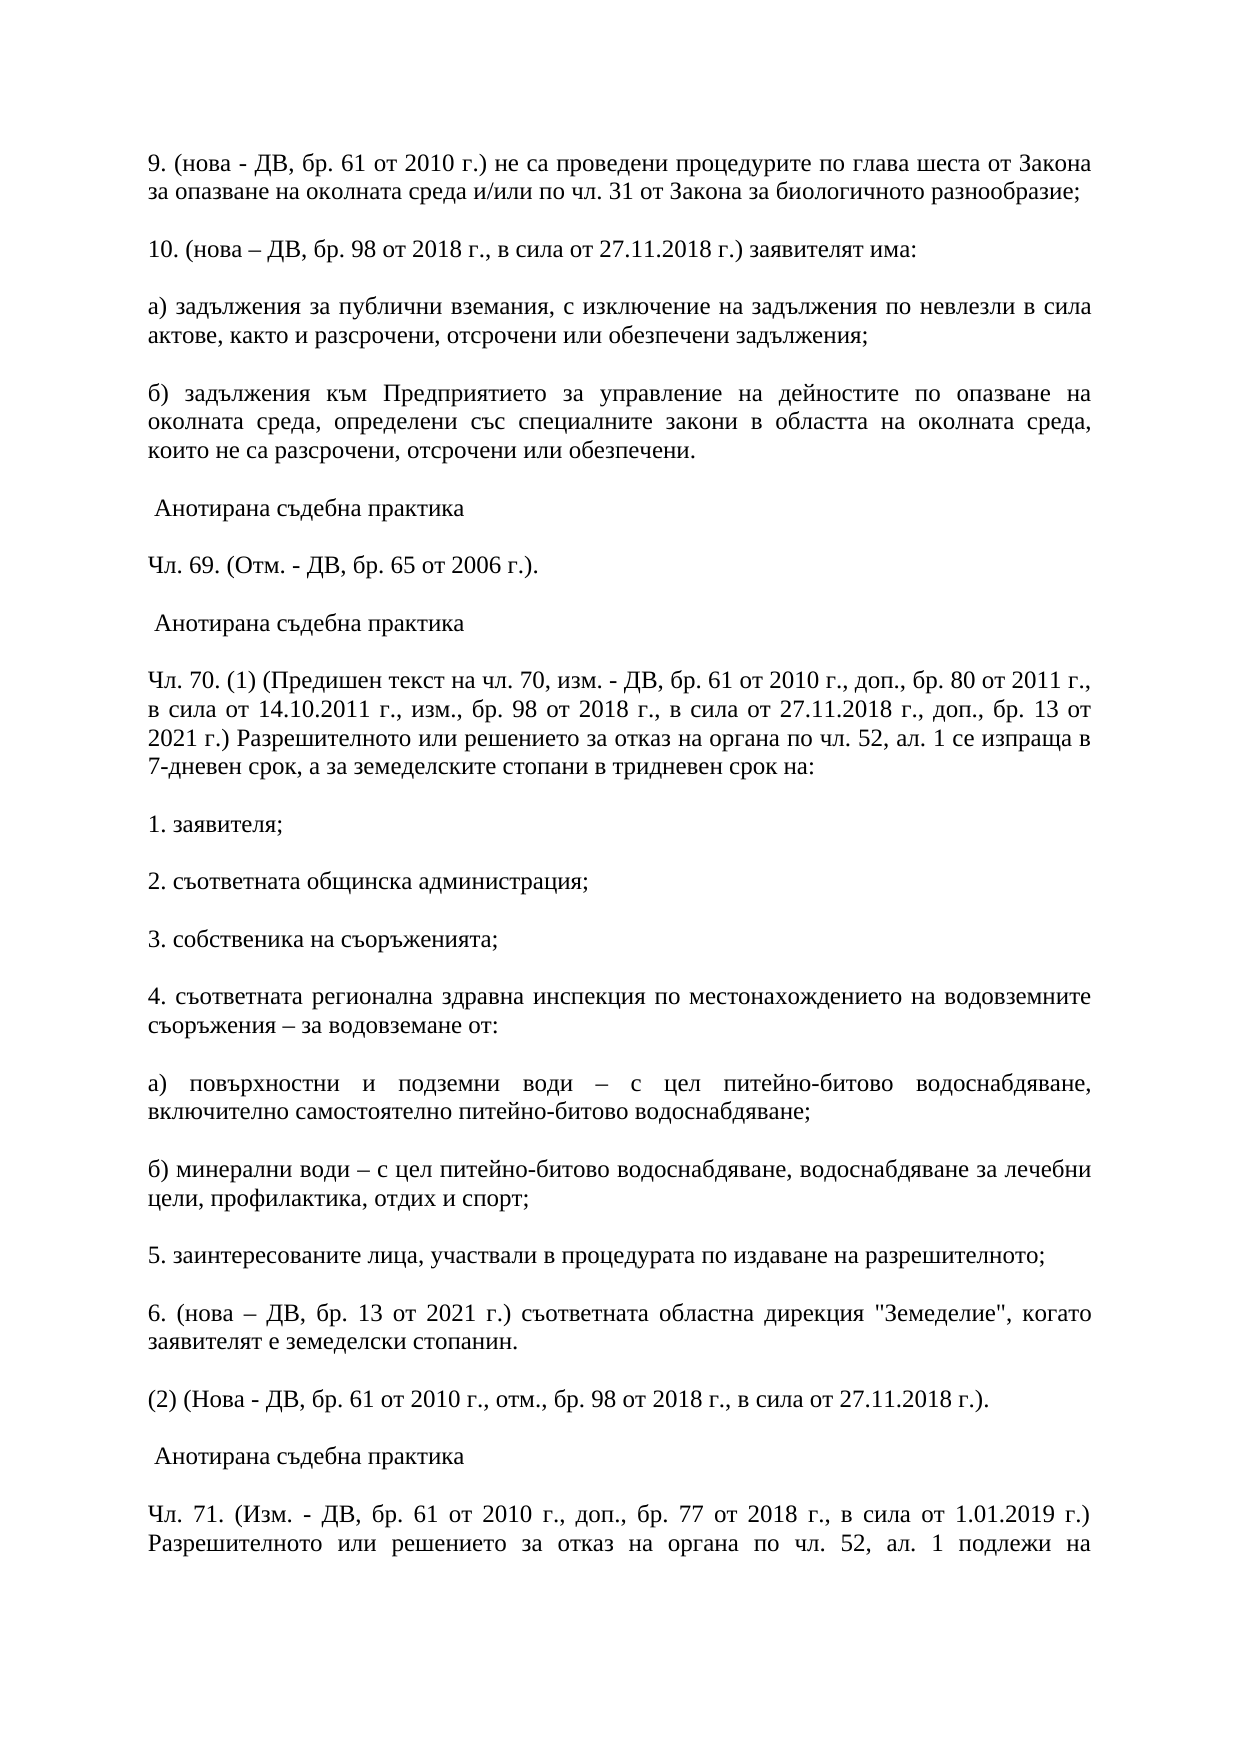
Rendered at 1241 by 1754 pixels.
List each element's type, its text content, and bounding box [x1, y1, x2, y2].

text 2. съответната общинска администрация; [148, 866, 1093, 895]
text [148, 1499, 1093, 1556]
text б) минерални води – с цел питейно-битово водоснабдяване, водоснабдяване за лечебни цели, профилактика, отдих и спорт; [148, 1154, 1093, 1211]
text Чл. 70. (1) (Предишен текст на чл. 70, изм. - ДВ, бр. 61 от 2010 г., доп., бр. 80 от 2011 г., в сила от 14.10.2011 г., изм., бр. 98 от 2018 г., в сила от 27.11.2018 г., доп., бр. 13 от 2021 г.) Разрешителното или решението за отказ на органа по чл. 52, ал. 1 се изпраща в 7-дневен срок, а за земеделските стопани в тридневен срок на: [148, 665, 1093, 780]
text а) задължения за публични вземания, с изключение на задължения по невлезли в сила актове, както и разсрочени, отсрочени или обезпечени задължения; [148, 291, 1093, 349]
text Анотирана съдебна практика [148, 493, 1093, 521]
text Чл. 69. (Отм. - ДВ, бр. 65 от 2006 г.). [148, 550, 1093, 579]
text 6. (нова – ДВ, бр. 13 от 2021 г.) съответната областна дирекция "Земеделие", когато заявителят е земеделски стопанин. [148, 1298, 1093, 1355]
text (2) (Нова - ДВ, бр. 61 от 2010 г., отм., бр. 98 от 2018 г., в сила от 27.11.2018 г.). [148, 1384, 1093, 1413]
text б) задължения към Предприятието за управление на дейностите по опазване на околната среда, определени със специалните закони в областта на околната среда, които не са разсрочени, отсрочени или обезпечени. [148, 378, 1093, 464]
text 3. собственика на съоръженията; [148, 924, 1093, 953]
text 4. съответната регионална здравна инспекция по местонахождението на водовземните съоръжения – за водовземане от: [148, 981, 1093, 1039]
text 9. (нова - ДВ, бр. 61 от 2010 г.) не са проведени процедурите по глава шеста от Закона за опазване на околната среда и/или по чл. 31 от Закона за биологичното разнообразие; [148, 148, 1093, 205]
text Анотирана съдебна практика [148, 1441, 1093, 1470]
text 1. заявителя; [148, 809, 1093, 838]
text а) повърхностни и подземни води – с цел питейно-битово водоснабдяване, включително самостоятелно питейно-битово водоснабдяване; [148, 1068, 1093, 1125]
text 10. (нова – ДВ, бр. 98 от 2018 г., в сила от 27.11.2018 г.) заявителят има: [148, 234, 1093, 263]
text 5. заинтересованите лица, участвали в процедурата по издаване на разрешителното; [148, 1240, 1093, 1269]
text Анотирана съдебна практика [148, 608, 1093, 636]
